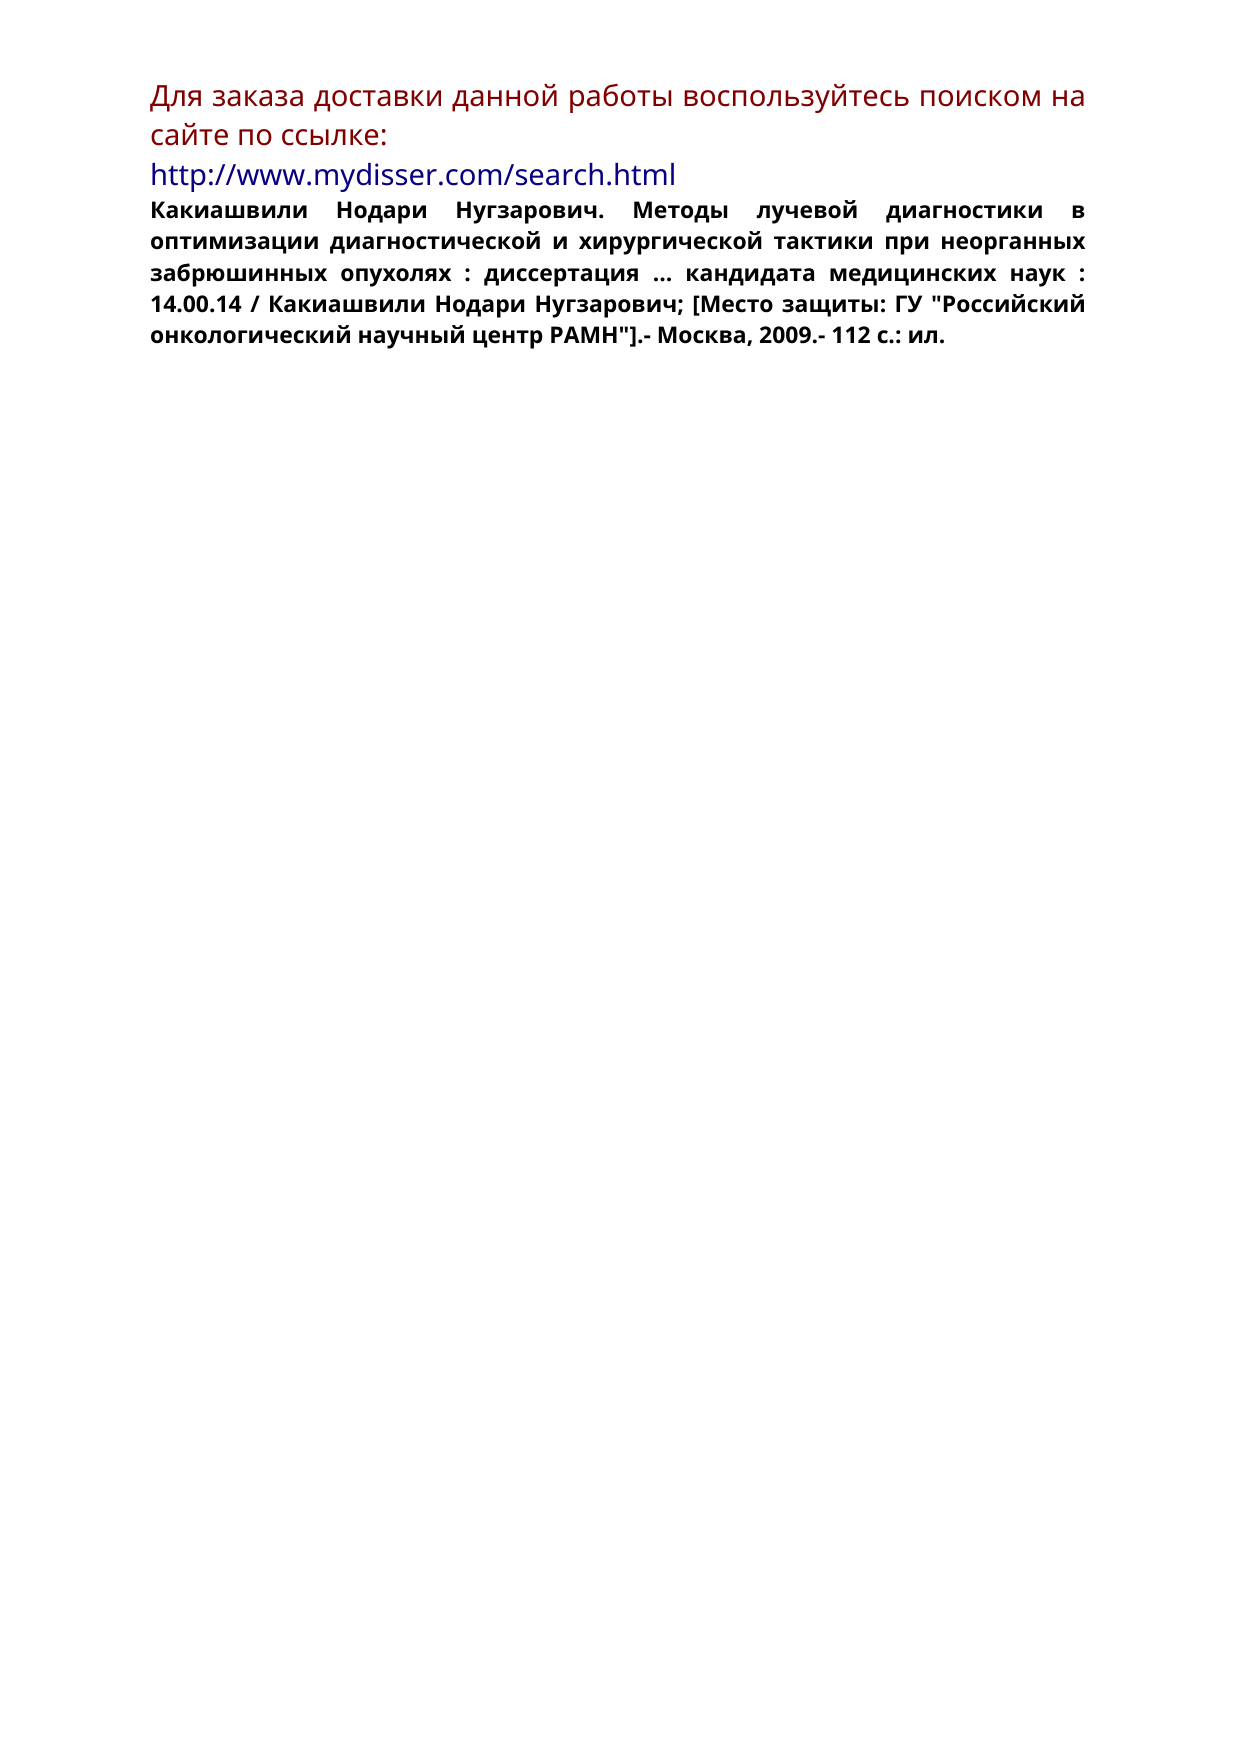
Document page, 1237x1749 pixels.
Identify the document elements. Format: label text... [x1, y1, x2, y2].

text Какиашвили Нодари Нугзарович. Методы лучевой диагностики в оптимизации диагностической и хирургической тактики при неорганных забрюшинных опухолях : диссертация ... кандидата медицинских наук : 14.00.14 / Какиашвили Нодари Нугзарович; [Место защиты: ГУ "Российский онкологический научный центр РАМН"].- Москва, 2009.- 112 с.: ил. [150, 194, 1086, 350]
